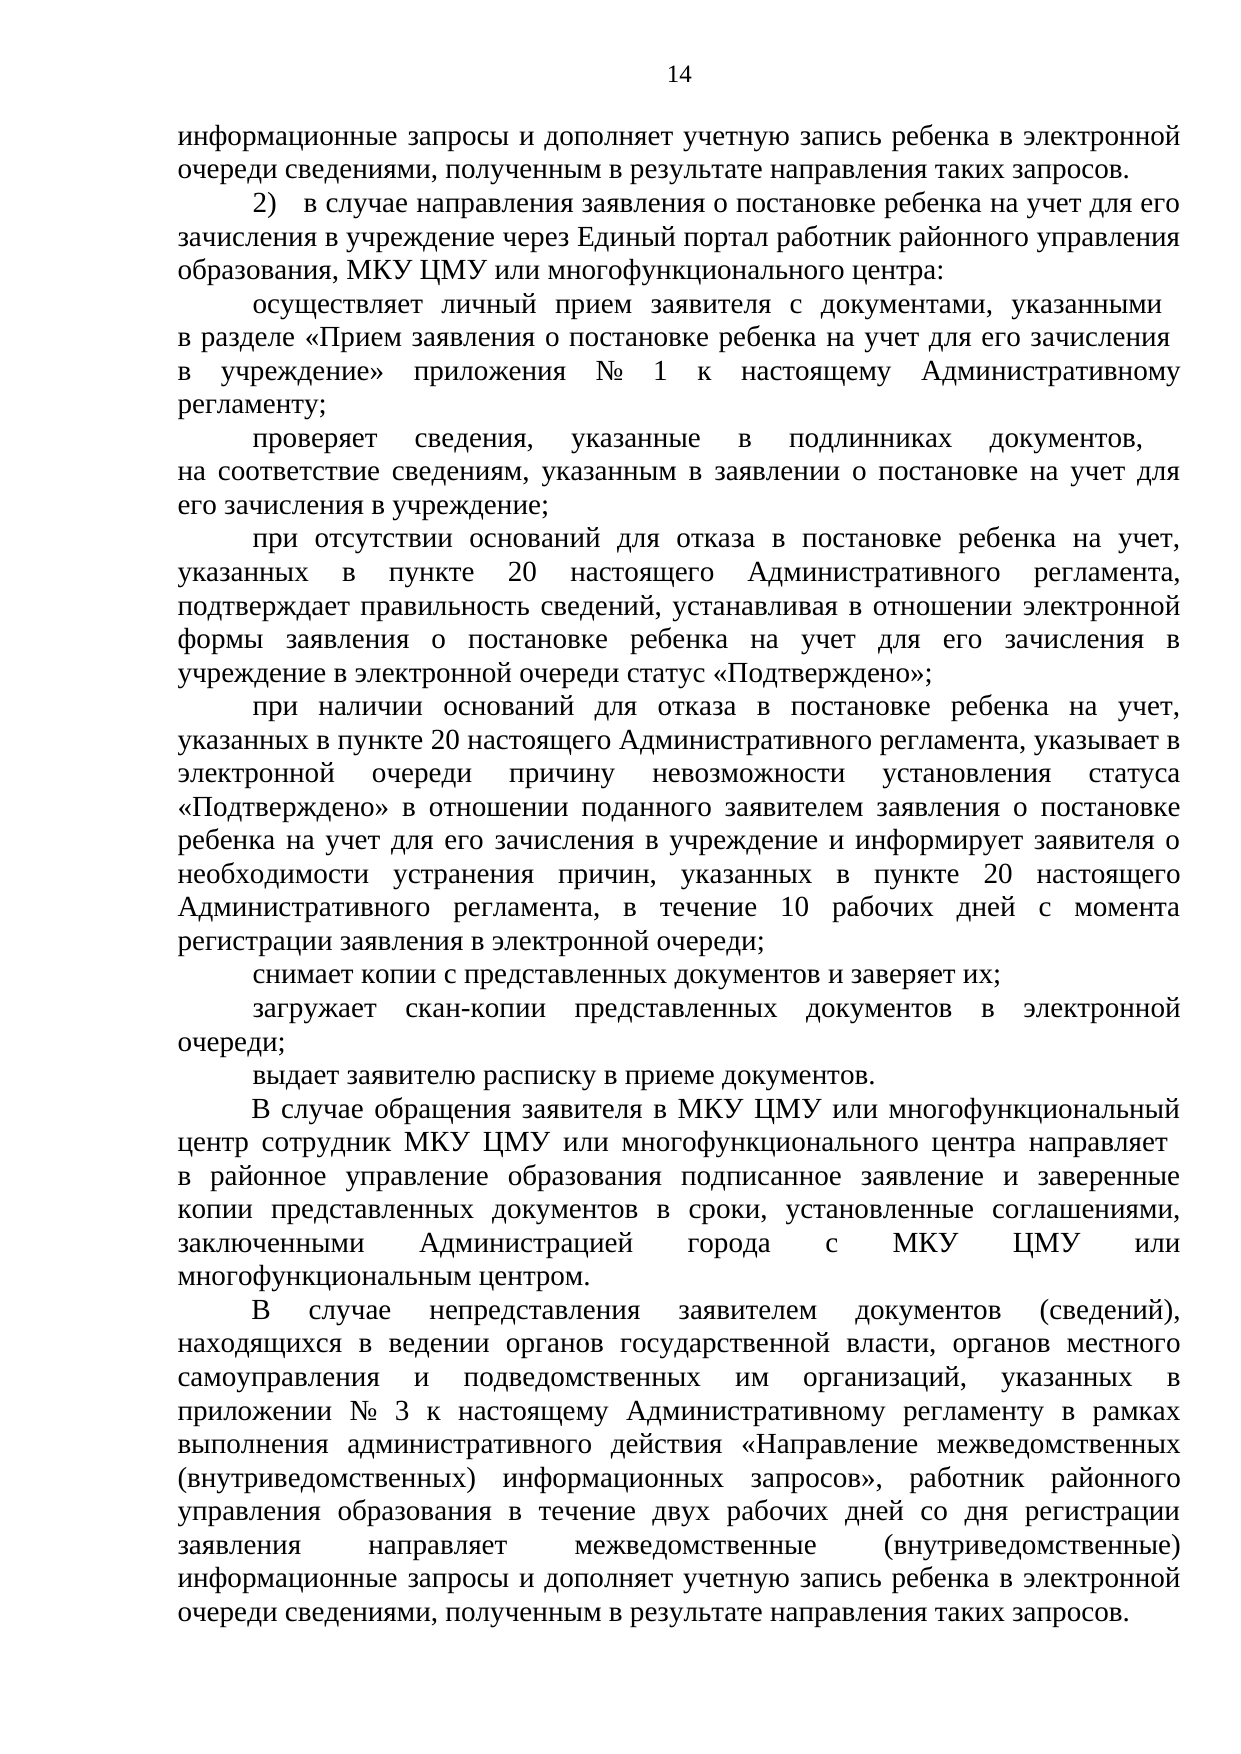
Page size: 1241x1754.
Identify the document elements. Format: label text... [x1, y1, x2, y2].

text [177, 118, 1181, 185]
list при наличии оснований для отказа в постановке ребенка на учет, указанных в пункте 20 настоящего Административного регламента, указывает в электронной очереди причину невозможности установления статуса «Подтверждено» в отношении поданного заявителем заявления о постановке ребенка на учет для его зачисления в учреждение и информирует заявителя о необходимости устранения причин, указанных в пункте 20 настоящего Административного регламента, в течение 10 рабочих дней с момента регистрации заявления в электронной очереди; [177, 688, 1181, 957]
list осуществляет личный прием заявителя с документами, указанными в разделе «Прием заявления о постановке ребенка на учет для его зачисления в учреждение» приложения № 1 к настоящему Административному регламенту; [177, 286, 1181, 420]
list загружает скан-копии представленных документов в электронной очереди; [177, 990, 1181, 1057]
list проверяет сведения, указанные в подлинниках документов, на соответствие сведениям, указанным в заявлении о постановке на учет для его зачисления в учреждение; [177, 420, 1181, 521]
list выдает заявителю расписку в приеме документов. [177, 1057, 1181, 1091]
list в случае направления заявления о постановке ребенка на учет для его зачисления в учреждение через Единый портал работник районного управления образования, МКУ ЦМУ или многофункционального центра: [177, 185, 1181, 286]
text В случае обращения заявителя в МКУ ЦМУ или многофункциональный центр сотрудник МКУ ЦМУ или многофункционального центра направляет в районное управление образования подписанное заявление и заверенные копии представленных документов в сроки, установленные соглашениями, заключенными Администрацией города с МКУ ЦМУ или многофункциональным центром. [177, 1091, 1181, 1292]
list при отсутствии оснований для отказа в постановке ребенка на учет, указанных в пункте 20 настоящего Административного регламента, подтверждает правильность сведений, устанавливая в отношении электронной формы заявления о постановке ребенка на учет для его зачисления в учреждение в электронной очереди статус «Подтверждено»; [177, 521, 1181, 688]
list снимает копии с представленных документов и заверяет их; [177, 957, 1181, 990]
